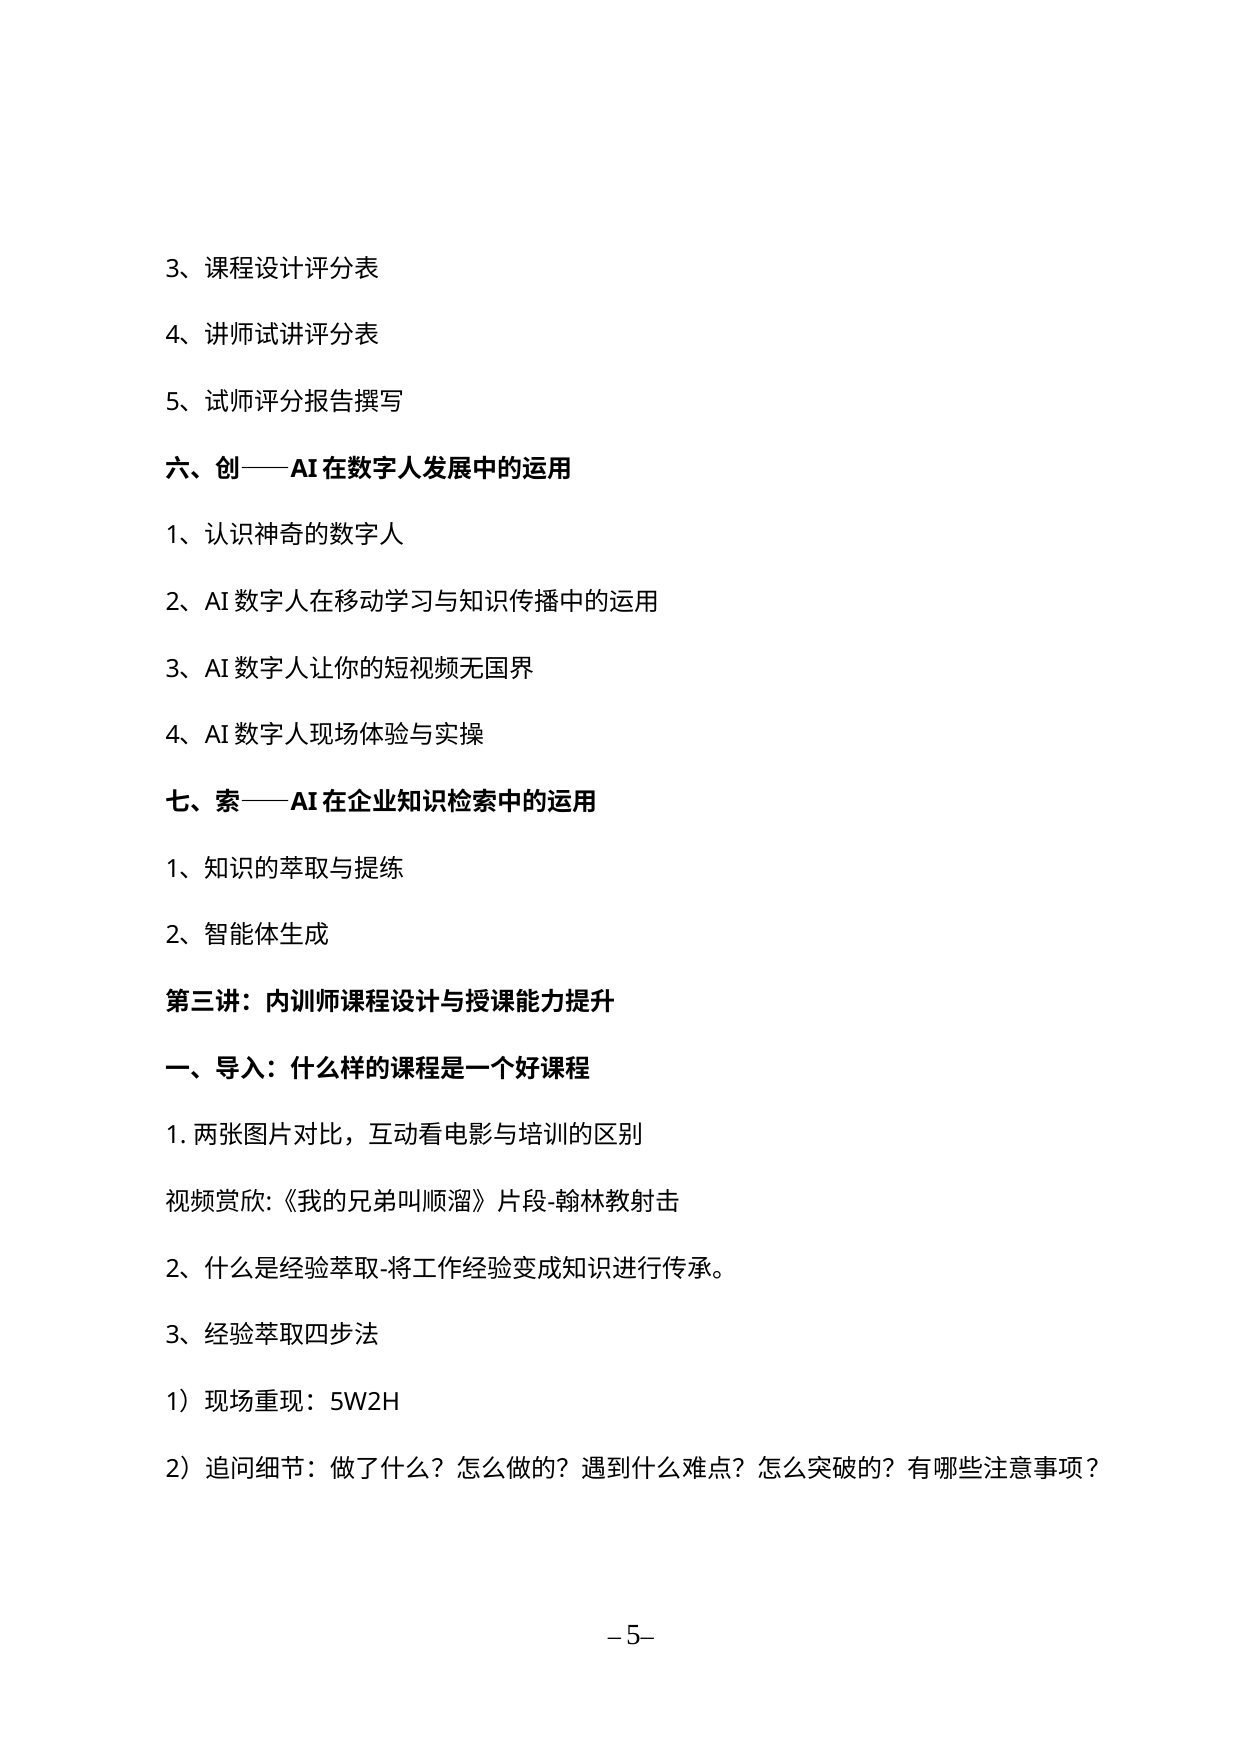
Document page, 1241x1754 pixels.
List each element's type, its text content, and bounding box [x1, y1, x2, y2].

text 第三讲：内训师课程设计与授课能力提升 [165, 966, 1087, 1033]
text 3、课程设计评分表 [165, 233, 1087, 299]
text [165, 1433, 1087, 1499]
text 1. 两张图片对比，互动看电影与培训的区别 [165, 1099, 1087, 1166]
text 视频赏欣:《我的兄弟叫顺溜》片段-翰林教射击 [165, 1166, 1087, 1233]
text 七、索——AI在企业知识检索中的运用 [165, 766, 1087, 833]
text 一、导入：什么样的课程是一个好课程 [165, 1033, 1087, 1099]
text 1、认识神奇的数字人 [165, 499, 1087, 566]
text 4、AI数字人现场体验与实操 [165, 699, 1087, 766]
text 5、试师评分报告撰写 [165, 366, 1087, 433]
list 什么是经验萃取-将工作经验变成知识进行传承。 [165, 1233, 1087, 1299]
text 3、AI数字人让你的短视频无国界 [165, 633, 1087, 699]
text 1、知识的萃取与提练 [165, 833, 1087, 899]
text 六、创——AI在数字人发展中的运用 [165, 433, 1087, 499]
text 4、讲师试讲评分表 [165, 299, 1087, 366]
text 2、智能体生成 [165, 899, 1087, 966]
text 2、AI数字人在移动学习与知识传播中的运用 [165, 566, 1087, 633]
list 经验萃取四步法 [165, 1299, 1087, 1366]
text 1）现场重现：5W2H [165, 1366, 1087, 1433]
